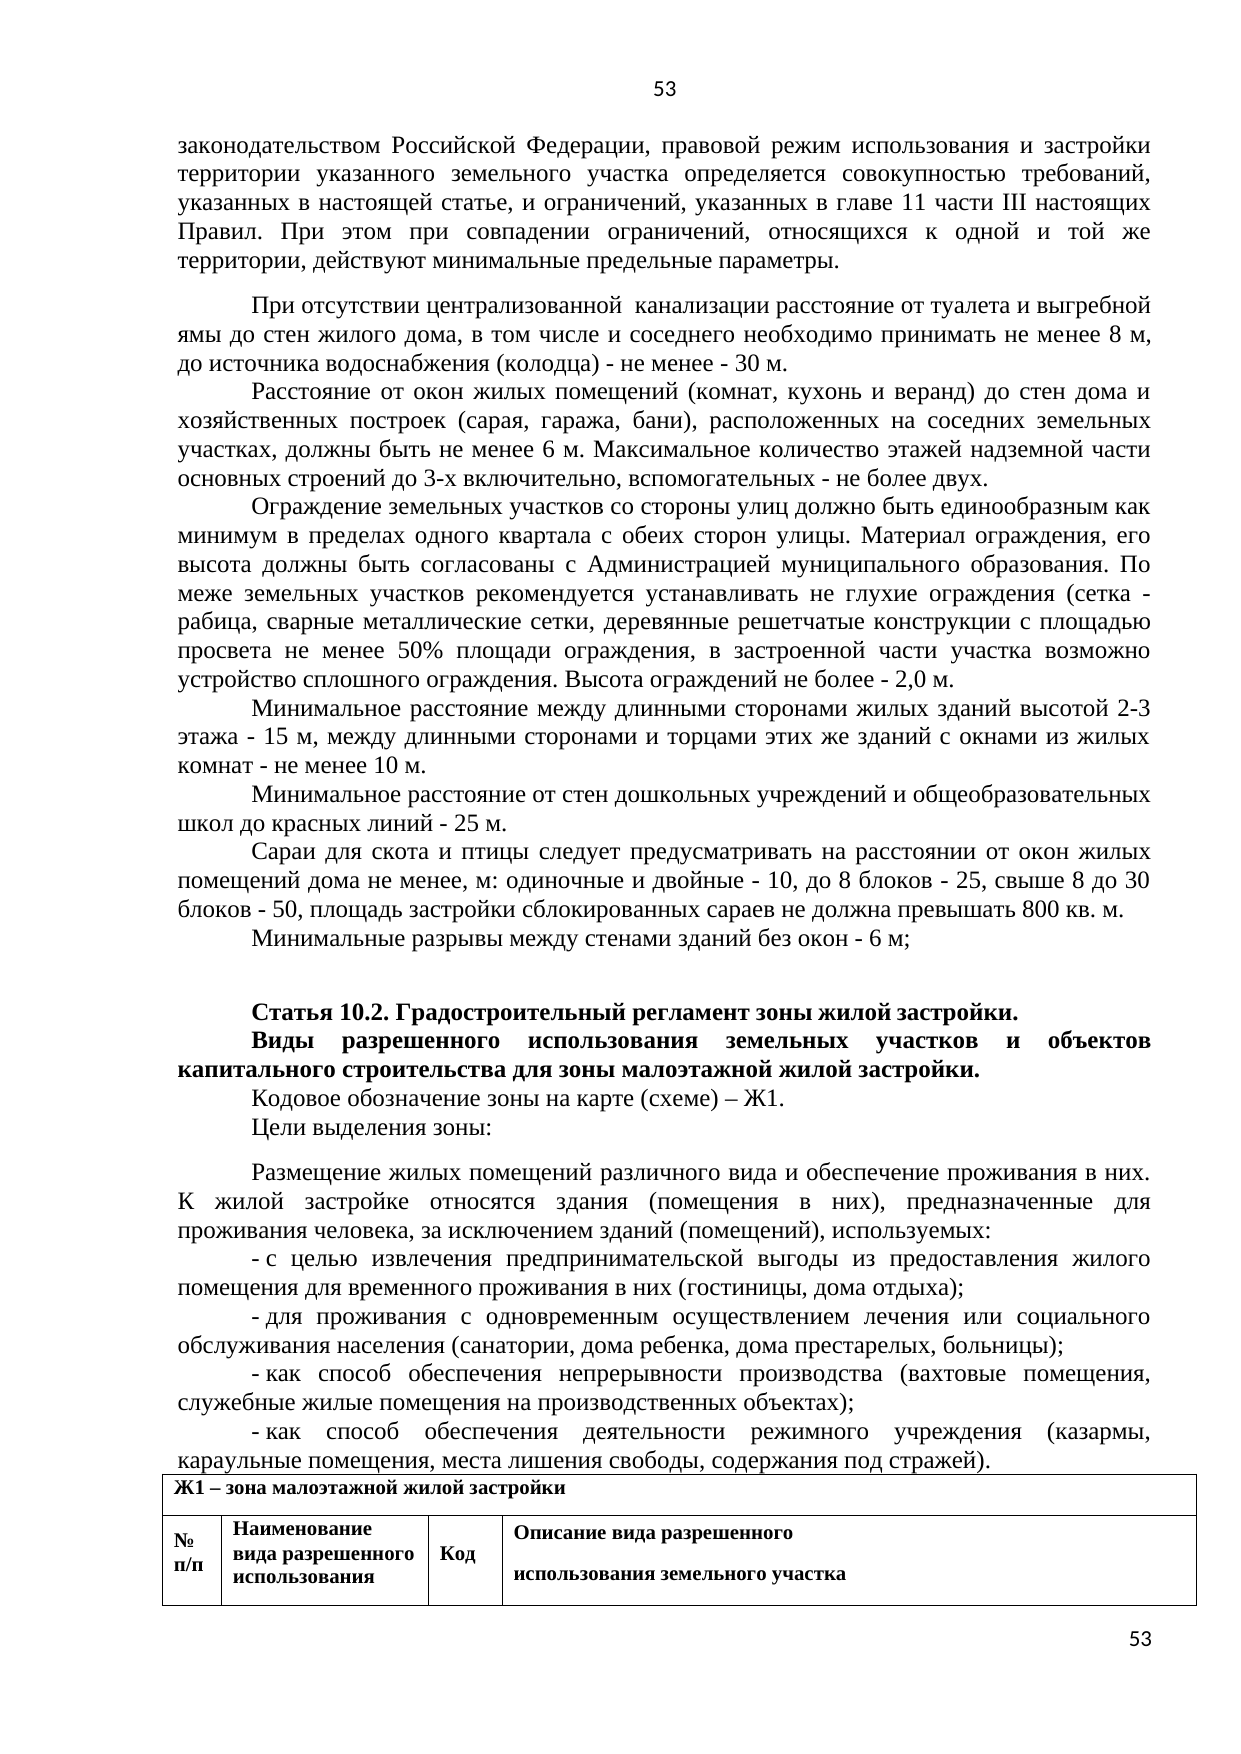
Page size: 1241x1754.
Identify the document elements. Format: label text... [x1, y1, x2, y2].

text - для проживания с одновременным осуществлением лечения или социального обслуживания населения (санатории, дома ребенка, дома престарелых, больницы); [177, 1301, 1152, 1358]
list Кодовое обозначение зоны на карте (схеме) – Ж1. [177, 1083, 1152, 1112]
text Ограждение земельных участков со стороны улиц должно быть единообразным как минимум в пределах одного квартала с обеих сторон улицы. Материал ограждения, его высота должны быть согласованы с Администрацией муниципального образования. По меже земельных участков рекомендуется устанавливать не глухие ограждения (сетка - рабица, сварные металлические сетки, деревянные решетчатые конструкции с площадью просвета не менее 50% площади ограждения, в застроенной части участка возможно устройство сплошного ограждения. Высота ограждений не более - 2,0 м. [177, 491, 1152, 693]
text Цели выделения зоны: [177, 1112, 1152, 1141]
text Минимальное расстояние от стен дошкольных учреждений и общеобразовательных школ до красных линий - 25 м. [177, 779, 1152, 836]
text - как способ обеспечения непрерывности производства (вахтовые помещения, служебные жилые помещения на производственных объектах); [177, 1358, 1152, 1416]
text Сараи для скота и птицы следует предусматривать на расстоянии от окон жилых помещений дома не менее, м: одиночные и двойные - 10, до 8 блоков - 25, свыше 8 до 30 блоков - 50, площадь застройки сблокированных сараев не должна превышать 800 кв. м. [177, 836, 1152, 923]
table_header Ж1 – зона малоэтажной жилой застройки [163, 1475, 1196, 1515]
text Расстояние от окон жилых помещений (комнат, кухонь и веранд) до стен дома и хозяйственных построек (сарая, гаража, бани), расположенных на соседних земельных участках, должны быть не менее 6 м. Максимальное количество этажей надземной части основных строений до 3-х включительно, вспомогательных - не более двух. [177, 376, 1152, 491]
list Виды разрешенного использования земельных участков и объектов капитального строительства для зоны малоэтажной жилой застройки. [177, 1026, 1152, 1083]
text Размещение жилых помещений различного вида и обеспечение проживания в них. К жилой застройке относятся здания (помещения в них), предназначенные для проживания человека, за исключением зданий (помещений), используемых: [177, 1157, 1152, 1243]
table_cell Код [429, 1516, 502, 1605]
text Минимальное расстояние между длинными сторонами жилых зданий высотой 2-3 этажа - 15 м, между длинными сторонами и торцами этих же зданий с окнами из жилых комнат - не менее 10 м. [177, 693, 1152, 779]
table_cell № п/п [163, 1516, 221, 1605]
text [177, 130, 1152, 273]
text При отсутствии централизованной канализации расстояние от туалета и выгребной ямы до стен жилого дома, в том числе и соседнего необходимо принимать не менее 8 м, до источника водоснабжения (колодца) - не менее - 30 м. [177, 290, 1152, 376]
text - как способ обеспечения деятельности режимного учреждения (казармы, караульные помещения, места лишения свободы, содержания под стражей). [177, 1416, 1152, 1473]
list Статья 10.2. Градостроительный регламент зоны жилой застройки. [177, 997, 1152, 1026]
table_cell Описание вида разрешенного использования земельного участка [503, 1516, 1196, 1605]
text - с целью извлечения предпринимательской выгоды из предоставления жилого помещения для временного проживания в них (гостиницы, дома отдыха); [177, 1243, 1152, 1301]
table_cell Наименование вида разрешенного использования [222, 1516, 428, 1605]
text Минимальные разрывы между стенами зданий без окон - 6 м; [177, 923, 1152, 951]
